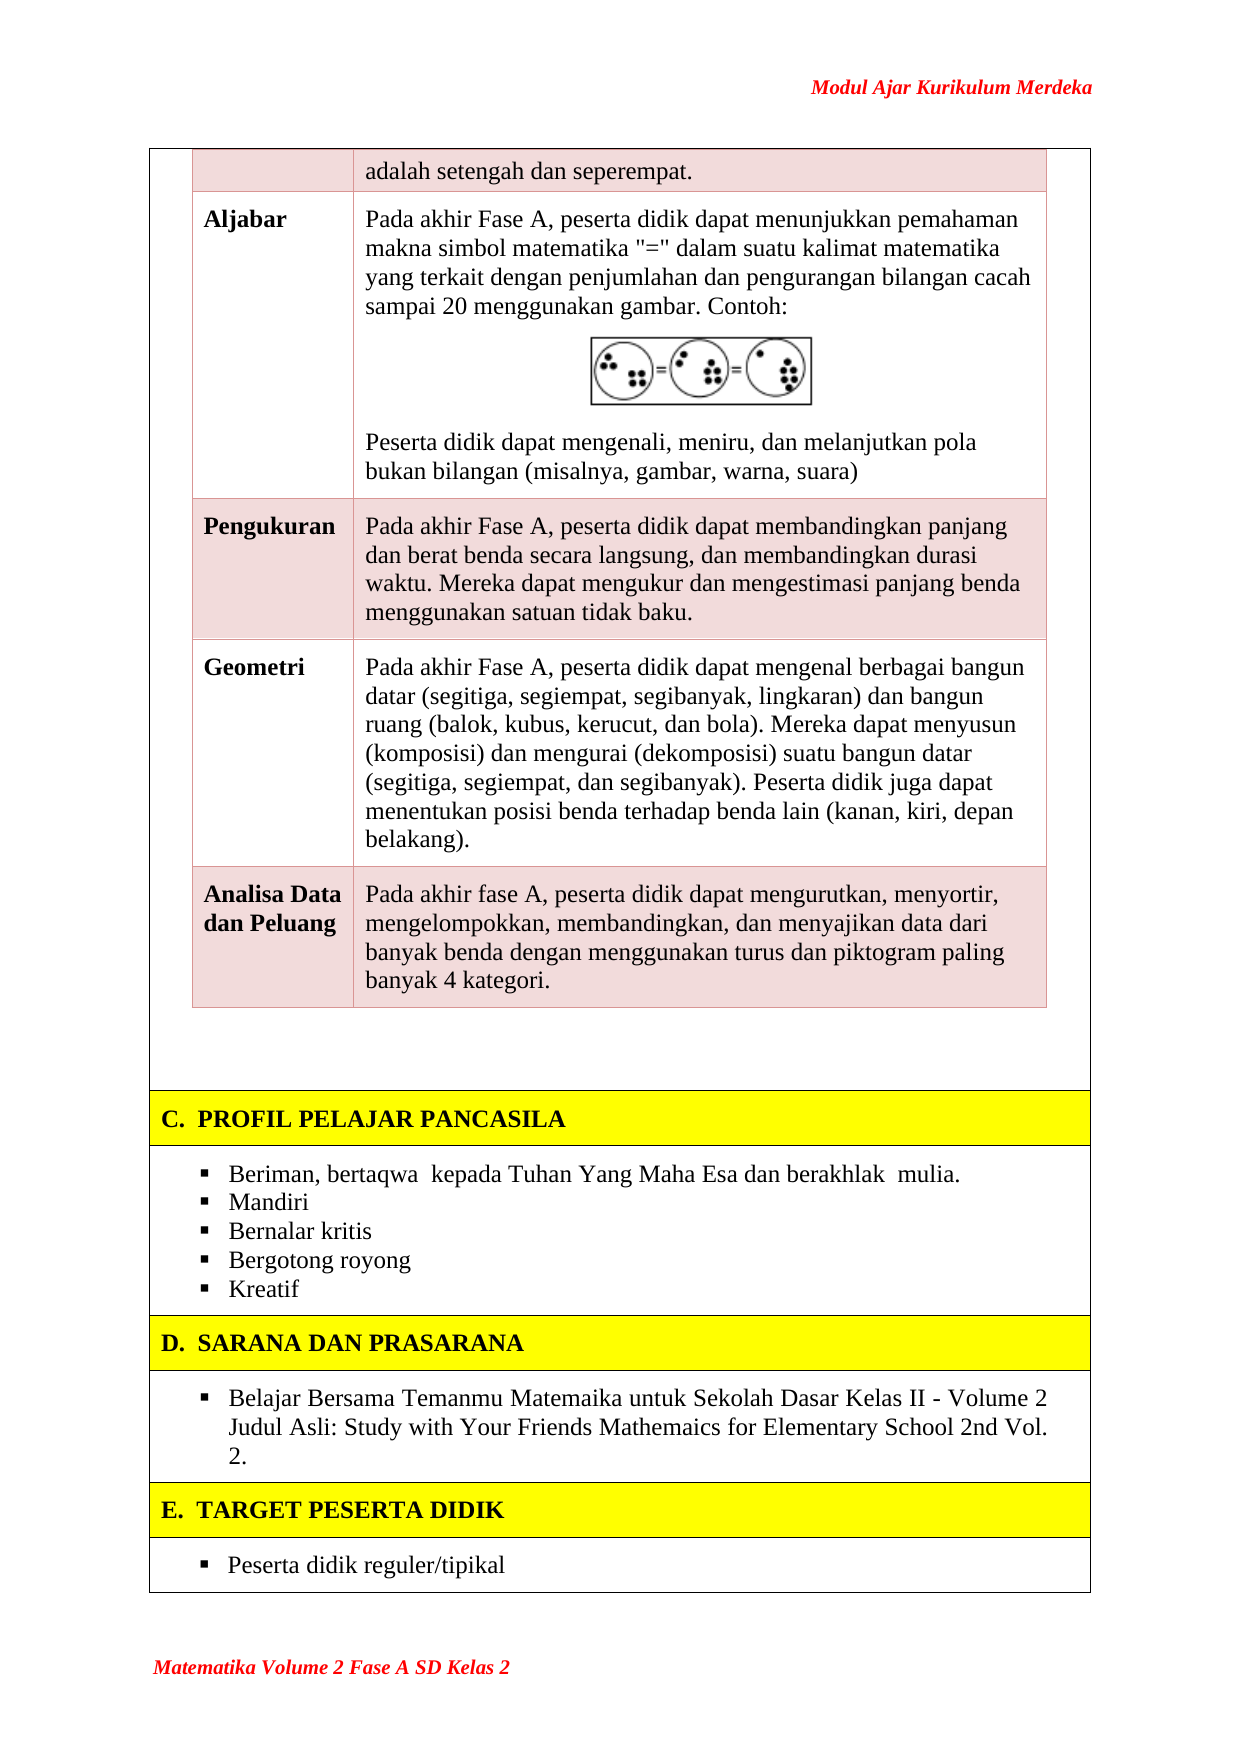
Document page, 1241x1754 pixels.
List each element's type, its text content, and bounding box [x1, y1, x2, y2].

table_cell D. SARANA DAN PRASARANA [150, 1316, 1090, 1370]
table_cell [150, 149, 1090, 1090]
table_cell E. TARGET PESERTA DIDIK [150, 1483, 1090, 1537]
table_cell C. PROFIL PELAJAR PANCASILA [150, 1091, 1090, 1145]
table_cell Beriman, bertaqwa kepada Tuhan Yang Maha Esa dan berakhlak mulia. Mandiri Bernalar kritis Bergotong royong Kreatif [150, 1146, 1090, 1315]
table_cell Peserta didik reguler/tipikal [150, 1538, 1090, 1592]
table_cell Belajar Bersama Temanmu Matemaika untuk Sekolah Dasar Kelas II - Volume 2 Judul Asli: Study with Your Friends Mathemaics for Elementary School 2nd Vol. 2. [150, 1371, 1090, 1482]
picture [583, 332, 817, 415]
